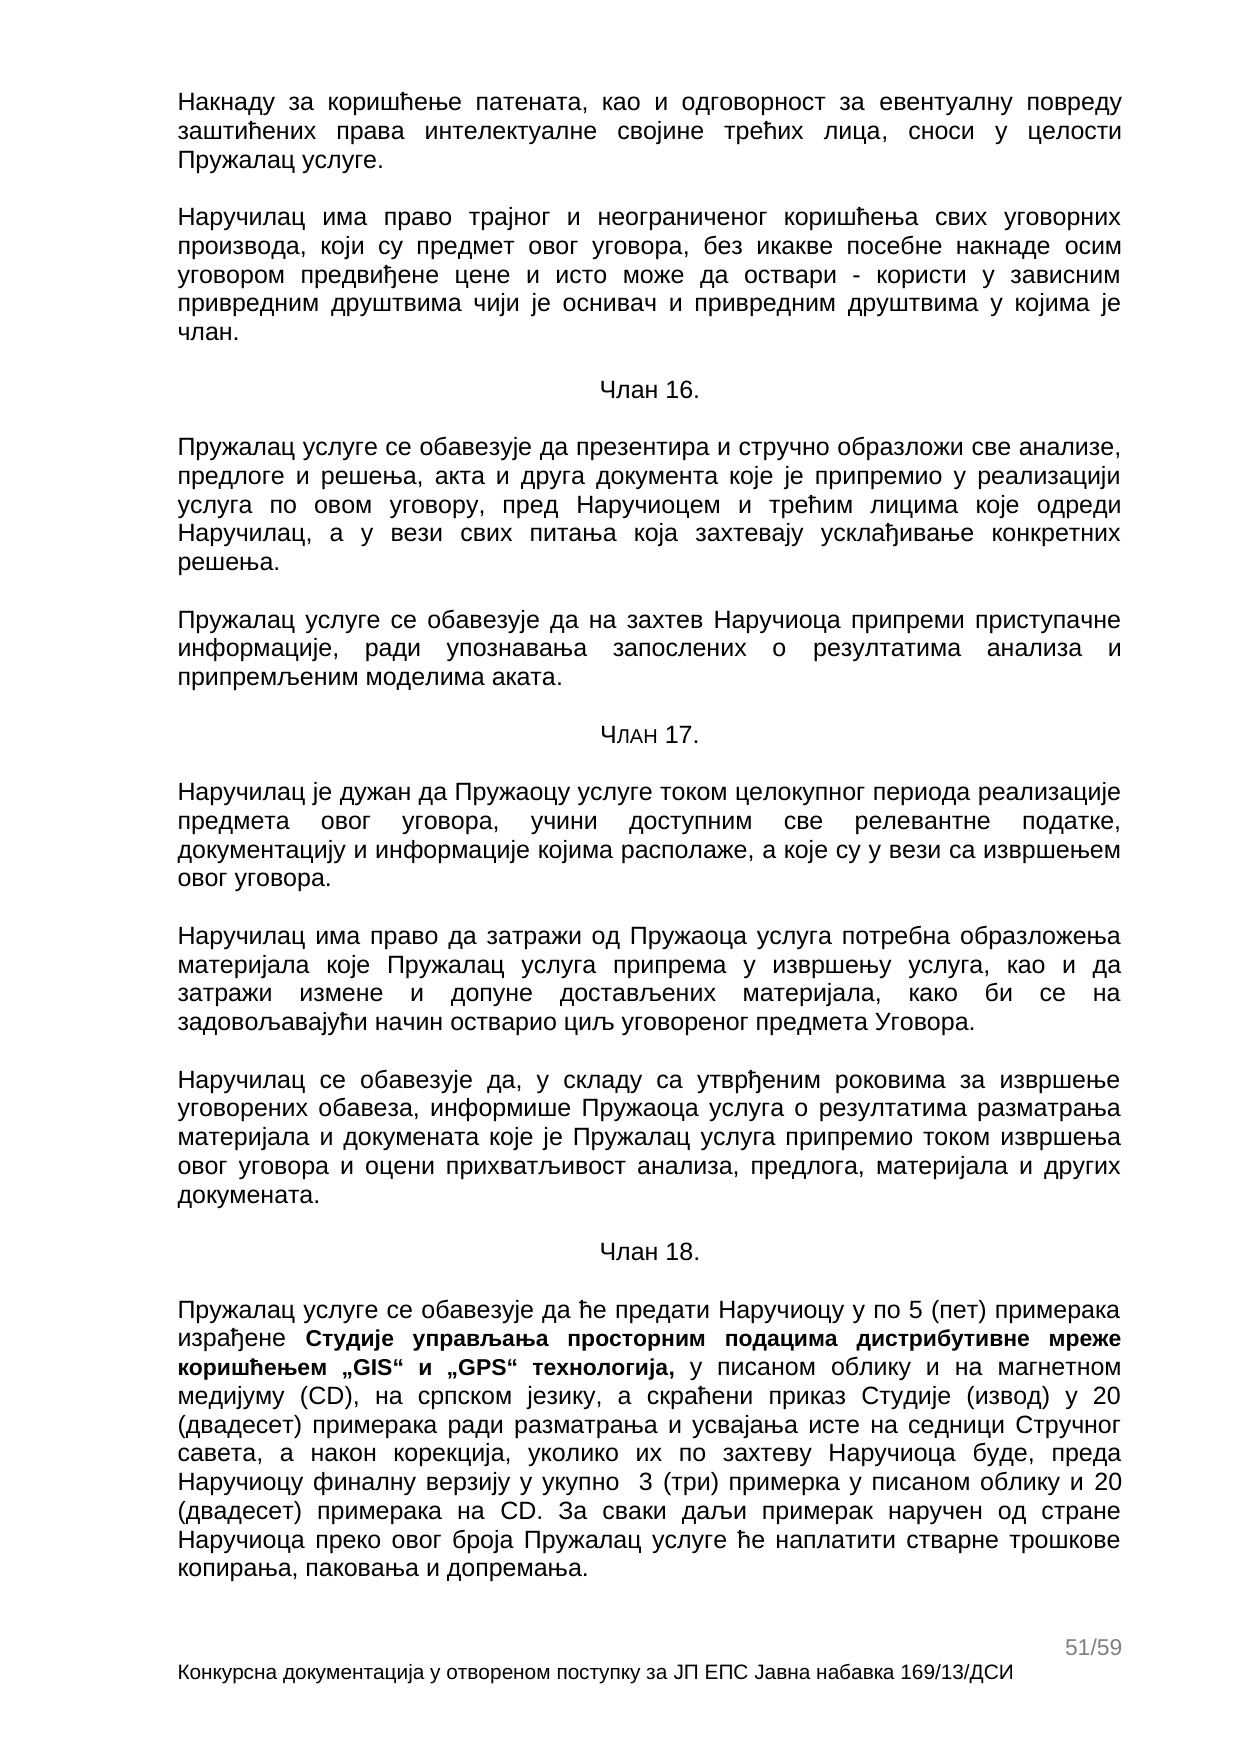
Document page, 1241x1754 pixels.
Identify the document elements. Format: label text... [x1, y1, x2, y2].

text Члан 18. [177, 1237, 1122, 1266]
text Наручилац има право да затражи од Пружаоца услуга потребна образложења материјала које Пружалац услуга припрема у извршењу услуга, као и да затражи измене и допуне достављених материјала, како би се на задовољавајући начин остварио циљ уговореног предмета Уговора. [177, 921, 1122, 1036]
text Накнаду за коришћење патената, као и одговорност за евентуалну повреду заштићених права интелектуалне својине трећих лица, сноси у целости Пружалац услуге. [177, 87, 1122, 173]
text Наручилац је дужан да Пружаоцу услуге током целокупног периода реализације предмета овог уговора, учини доступним све релевантне податке, документацију и информације којима располаже, а које су у вези са извршењем овог уговора. [177, 777, 1122, 892]
text Члан 17. [177, 720, 1122, 748]
text Наручилац се обавезује да, у складу са утврђеним роковима за извршење уговорених обавеза, информише Пружаоца услуга о резултатима разматрања материјала и докумената које је Пружалац услуга припремио током извршења овог уговора и оцени прихватљивост анализа, предлога, материјала и других докумената. [177, 1065, 1122, 1208]
text Пружалац услуге се обавезује да презентира и стручно образложи све анализе, предлоге и решења, акта и друга документа које је припремио у реализацији услуга по овом уговору, пред Наручиоцем и трећим лицима које одреди Наручилац, а у вези свих питања која захтевају усклађивање конкретних решења. [177, 432, 1122, 576]
text Пружалац услуге се обавезује да на захтев Наручиоца припреми приступачне информације, ради упознавања запослених о резултатима анализа и припремљеним моделима аката. [177, 605, 1122, 691]
text Наручилац има право трајног и неограниченог коришћења свих уговорних производа, који су предмет овог уговора, без икакве посебне накнаде осим уговором предвиђене цене и исто може да оствари - користи у зависним привредним друштвима чији је оснивач и привредним друштвима у којима је члан. [177, 202, 1122, 346]
text Пружалац услуге се обавезује да ће предати Наручиоцу у по 5 (пет) примерака израђене Студије управљања просторним подацима дистрибутивне мреже коришћењем „GIS“ и „GPS“ технологија, у писаном облику и на магнетном медијуму (CD), на српском језику, а скраћени приказ Студије (извод) у 20 (двадесет) примерака ради разматрања и усвајања исте на седници Стручног савета, а након корекција, уколико их по захтеву Наручиоца буде, преда Наручиоцу финалну верзију у укупно 3 (три) примерка у писаном облику и 20 (двадесет) примерака на CD. За сваки даљи примерак наручен од стране Наручиоца преко овог броја Пружалац услуге ће наплатити стварне трошкове копирања, паковања и допремања. [177, 1295, 1122, 1582]
text Члан 16. [177, 375, 1122, 403]
